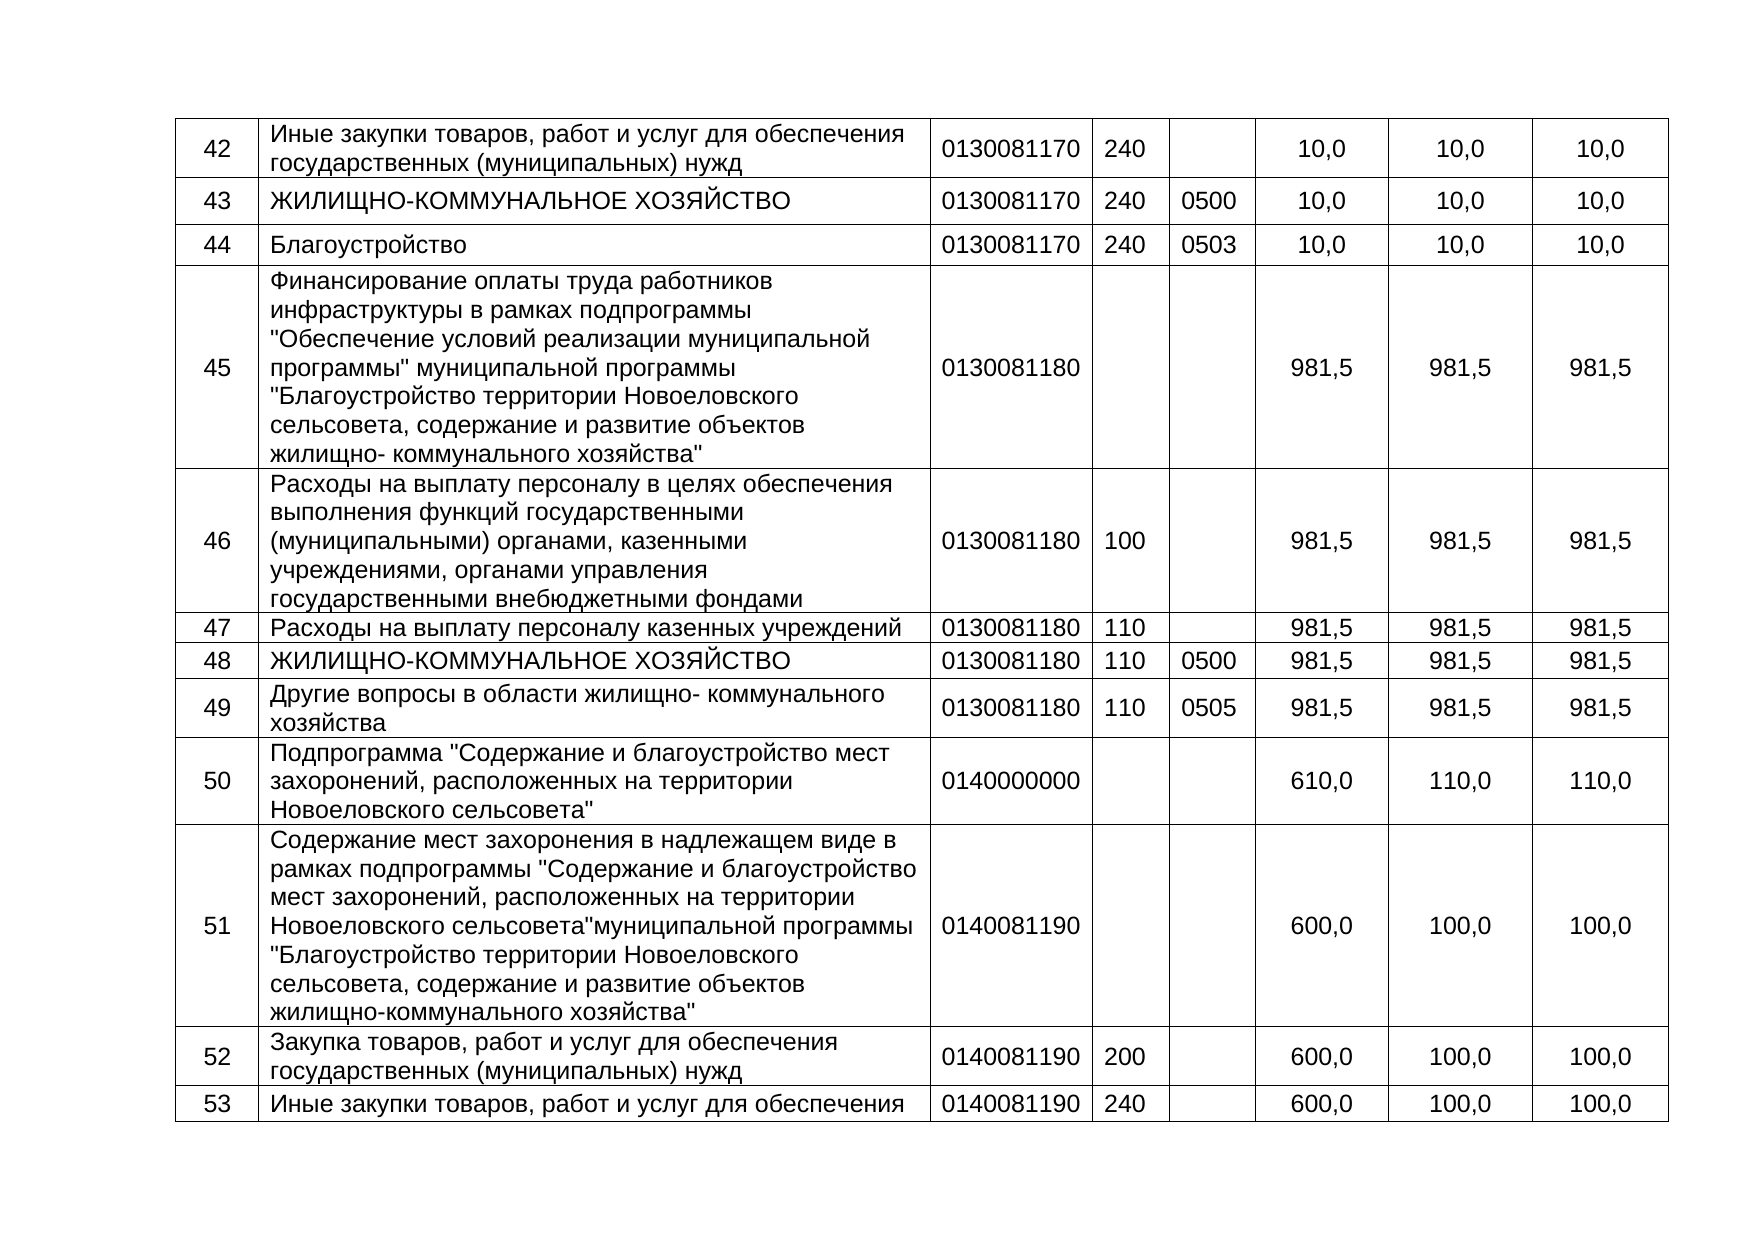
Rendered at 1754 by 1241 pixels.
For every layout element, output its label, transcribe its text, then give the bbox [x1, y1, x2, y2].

table_cell 981,5 [1389, 679, 1532, 737]
table_cell 981,5 [1533, 679, 1668, 737]
table_cell 52 [176, 1027, 258, 1085]
table_cell [1170, 119, 1255, 177]
table_cell 981,5 [1256, 266, 1388, 467]
table_cell 50 [176, 738, 258, 824]
table_cell 10,0 [1533, 225, 1668, 265]
table_cell 981,5 [1533, 266, 1668, 467]
table_cell Закупка товаров, работ и услуг для обеспечения государственных (муниципальных) нужд [259, 1027, 930, 1085]
table_cell 42 [176, 119, 258, 177]
table_cell 0500 [1170, 178, 1255, 223]
table_cell ЖИЛИЩНО-КОММУНАЛЬНОЕ ХОЗЯЙСТВО [259, 643, 930, 678]
table_cell 0130081170 [931, 225, 1092, 265]
table_cell 0130081170 [931, 119, 1092, 177]
table_cell 0503 [1170, 225, 1255, 265]
table_cell 240 [1093, 1086, 1169, 1121]
table_cell 100,0 [1533, 825, 1668, 1026]
table_cell [1170, 1027, 1255, 1085]
table_cell 110,0 [1533, 738, 1668, 824]
table_cell 10,0 [1389, 225, 1532, 265]
table_cell 981,5 [1256, 469, 1388, 612]
table_cell 981,5 [1256, 613, 1388, 642]
table_cell 110,0 [1389, 738, 1532, 824]
table_cell 0130081170 [931, 178, 1092, 223]
table_cell 0130081180 [931, 613, 1092, 642]
table_cell 240 [1093, 119, 1169, 177]
table_cell 100 [1093, 469, 1169, 612]
table_cell [1170, 825, 1255, 1026]
table_cell 600,0 [1256, 1027, 1388, 1085]
table_cell [1170, 613, 1255, 642]
table_cell 200 [1093, 1027, 1169, 1085]
table_cell 43 [176, 178, 258, 223]
table_cell [1170, 1086, 1255, 1121]
table_cell 0500 [1170, 643, 1255, 678]
table_cell 10,0 [1533, 119, 1668, 177]
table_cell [259, 1086, 930, 1121]
table_cell 610,0 [1256, 738, 1388, 824]
table_cell 47 [176, 613, 258, 642]
table_cell 240 [1093, 178, 1169, 223]
table_cell 110 [1093, 643, 1169, 678]
table_cell [1093, 738, 1169, 824]
table_cell 10,0 [1389, 178, 1532, 223]
table_cell 10,0 [1533, 178, 1668, 223]
table_cell 600,0 [1256, 825, 1388, 1026]
table_cell 110 [1093, 679, 1169, 737]
table_cell 0140000000 [931, 738, 1092, 824]
table_cell Расходы на выплату персоналу в целях обеспечения выполнения функций государственными (муниципальными) органами, казенными учреждениями, органами управления государственными внебюджетными фондами [259, 469, 930, 612]
table_cell 981,5 [1389, 469, 1532, 612]
table_cell 44 [176, 225, 258, 265]
table_cell 0130081180 [931, 679, 1092, 737]
table_cell [1170, 738, 1255, 824]
table_cell Финансирование оплаты труда работников инфраструктуры в рамках подпрограммы "Обеспечение условий реализации муниципальной программы" муниципальной программы "Благоустройство территории Новоеловского сельсовета, содержание и развитие объектов жилищно- коммунального хозяйства" [259, 266, 930, 467]
table_cell 981,5 [1256, 679, 1388, 737]
table_cell 981,5 [1389, 613, 1532, 642]
table_cell 100,0 [1533, 1027, 1668, 1085]
table_cell 100,0 [1389, 1027, 1532, 1085]
table_cell [1170, 266, 1255, 467]
table_cell Другие вопросы в области жилищно- коммунального хозяйства [259, 679, 930, 737]
table_cell 981,5 [1533, 643, 1668, 678]
table_cell Подпрограмма "Содержание и благоустройство мест захоронений, расположенных на территории Новоеловского сельсовета" [259, 738, 930, 824]
table_cell 240 [1093, 225, 1169, 265]
table_cell 100,0 [1389, 1086, 1532, 1121]
table_cell 981,5 [1533, 469, 1668, 612]
table_cell 0140081190 [931, 1027, 1092, 1085]
table_cell 0130081180 [931, 266, 1092, 467]
table_cell 10,0 [1389, 119, 1532, 177]
table_cell 0130081180 [931, 643, 1092, 678]
table_cell 100,0 [1533, 1086, 1668, 1121]
table_cell 981,5 [1256, 643, 1388, 678]
table_cell 49 [176, 679, 258, 737]
table_cell 600,0 [1256, 1086, 1388, 1121]
table_cell 100,0 [1389, 825, 1532, 1026]
table_cell Иные закупки товаров, работ и услуг для обеспечения государственных (муниципальных) нужд [259, 119, 930, 177]
table_cell 0505 [1170, 679, 1255, 737]
table_cell Расходы на выплату персоналу казенных учреждений [259, 613, 930, 642]
table_cell 981,5 [1389, 266, 1532, 467]
table_cell 0130081180 [931, 469, 1092, 612]
table_cell [1170, 469, 1255, 612]
table_cell 0140081190 [931, 825, 1092, 1026]
table_cell 0140081190 [931, 1086, 1092, 1121]
table_cell Содержание мест захоронения в надлежащем виде в рамках подпрограммы "Содержание и благоустройство мест захоронений, расположенных на территории Новоеловского сельсовета"муниципальной программы "Благоустройство территории Новоеловского сельсовета, содержание и развитие объектов жилищно-коммунального хозяйства" [259, 825, 930, 1026]
table_cell [1093, 825, 1169, 1026]
table_cell Благоустройство [259, 225, 930, 265]
table_cell 48 [176, 643, 258, 678]
table_cell [1093, 266, 1169, 467]
table_cell 10,0 [1256, 178, 1388, 223]
table_cell ЖИЛИЩНО-КОММУНАЛЬНОЕ ХОЗЯЙСТВО [259, 178, 930, 223]
table_cell 46 [176, 469, 258, 612]
table_cell 110 [1093, 613, 1169, 642]
table_cell 10,0 [1256, 119, 1388, 177]
table_cell 981,5 [1389, 643, 1532, 678]
table_cell 45 [176, 266, 258, 467]
table_cell 51 [176, 825, 258, 1026]
table_cell 10,0 [1256, 225, 1388, 265]
table_cell 981,5 [1533, 613, 1668, 642]
table_cell 53 [176, 1086, 258, 1121]
